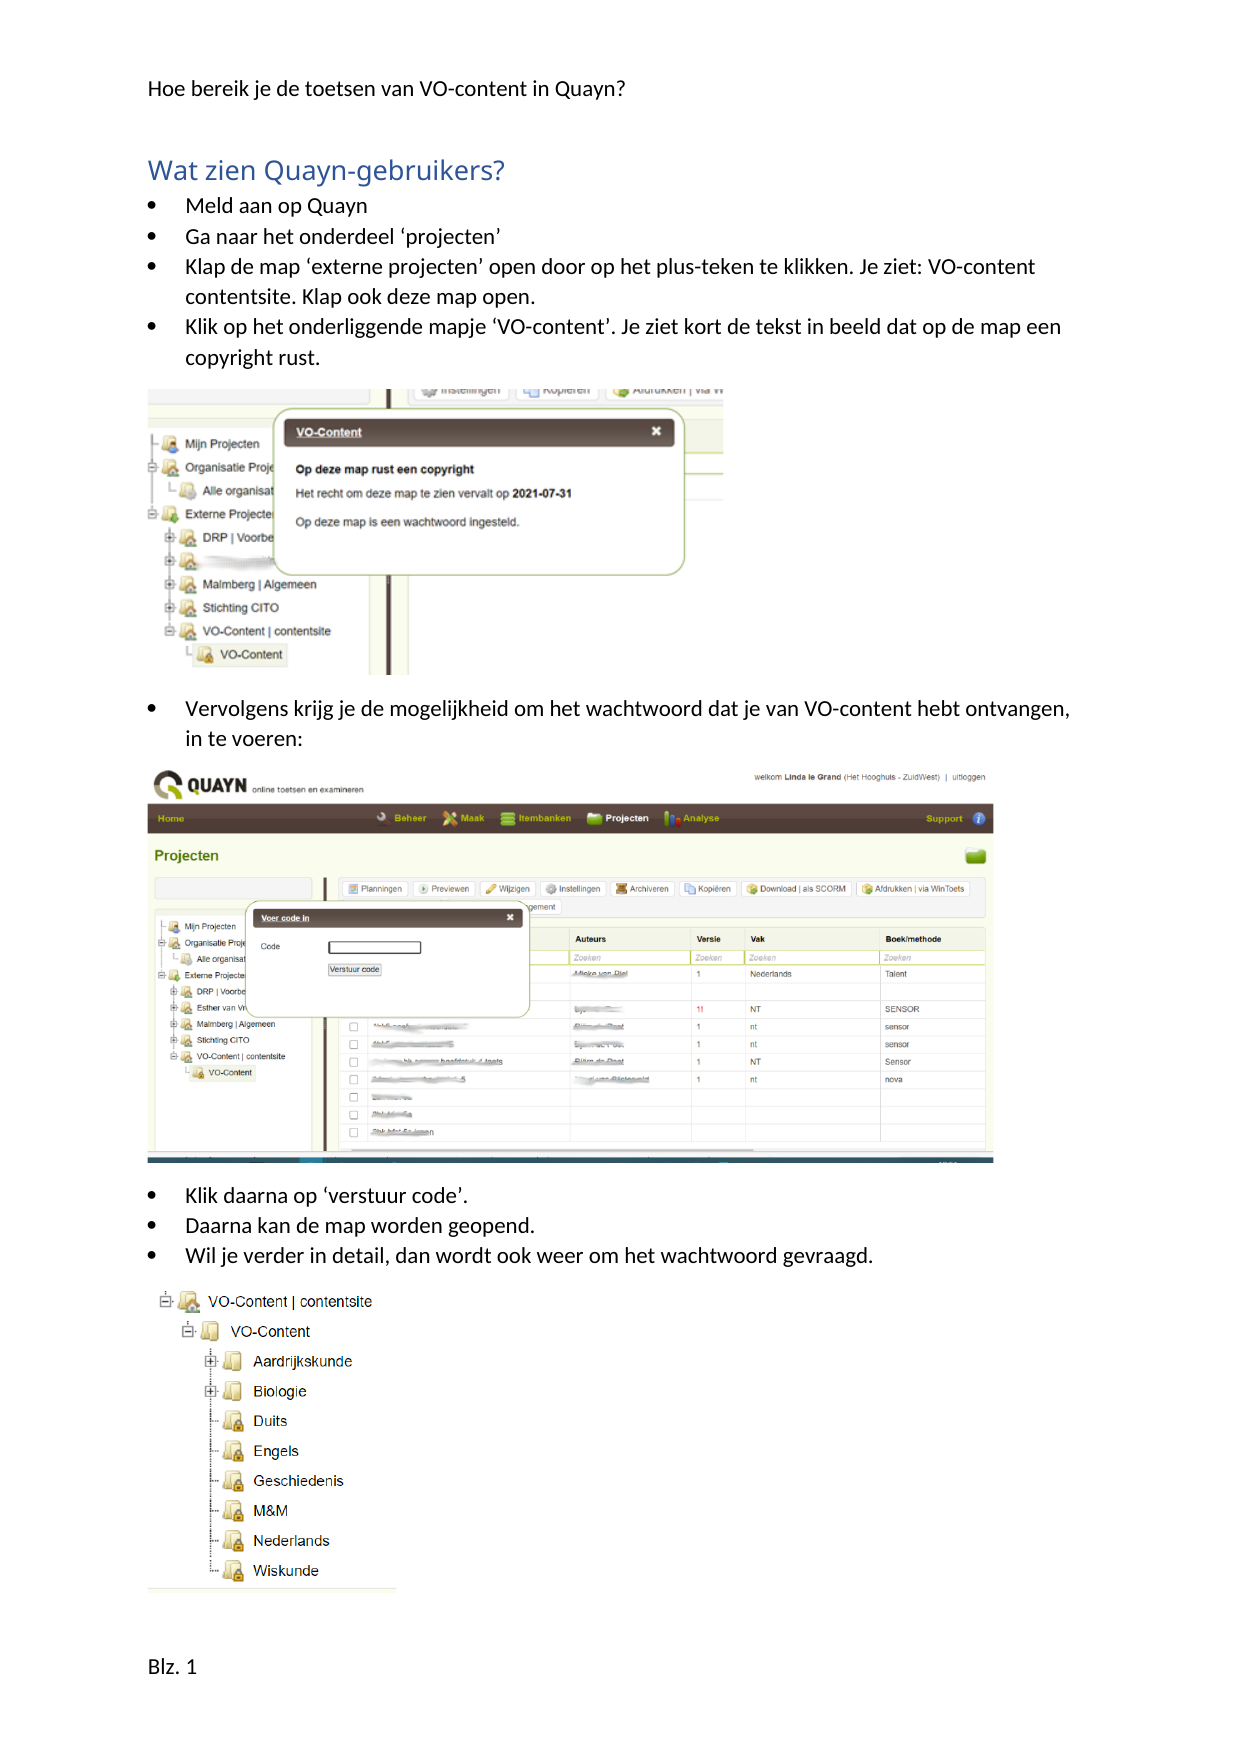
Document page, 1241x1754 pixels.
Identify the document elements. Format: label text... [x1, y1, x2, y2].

subtitle Wat zien Quayn-gebruikers? [148, 152, 1093, 189]
list Wil je verder in detail, dan wordt ook weer om het wachtwoord gevraagd. [148, 1242, 1093, 1269]
list Klap de map ‘externe projecten’ open door op het plus-teken te klikken. Je ziet: VO-content contentsite. Klap ook deze map open. [148, 252, 1093, 310]
picture [147, 1288, 397, 1593]
list Vervolgens krijg je de mogelijkheid om het wachtwoord dat je van VO-content hebt ontvangen, in te voeren: [148, 694, 1093, 752]
list Meld aan op Quayn [148, 192, 1093, 219]
list Klik op het onderliggende mapje ‘VO-content’. Je ziet kort de tekst in beeld dat op de map een copyright rust. [148, 312, 1093, 371]
picture [147, 770, 994, 1163]
list Ga naar het onderdeel ‘projecten’ [148, 222, 1093, 250]
list Klik daarna op ‘verstuur code’. [148, 1181, 1093, 1209]
list Daarna kan de map worden geopend. [148, 1211, 1093, 1239]
picture [147, 389, 724, 675]
